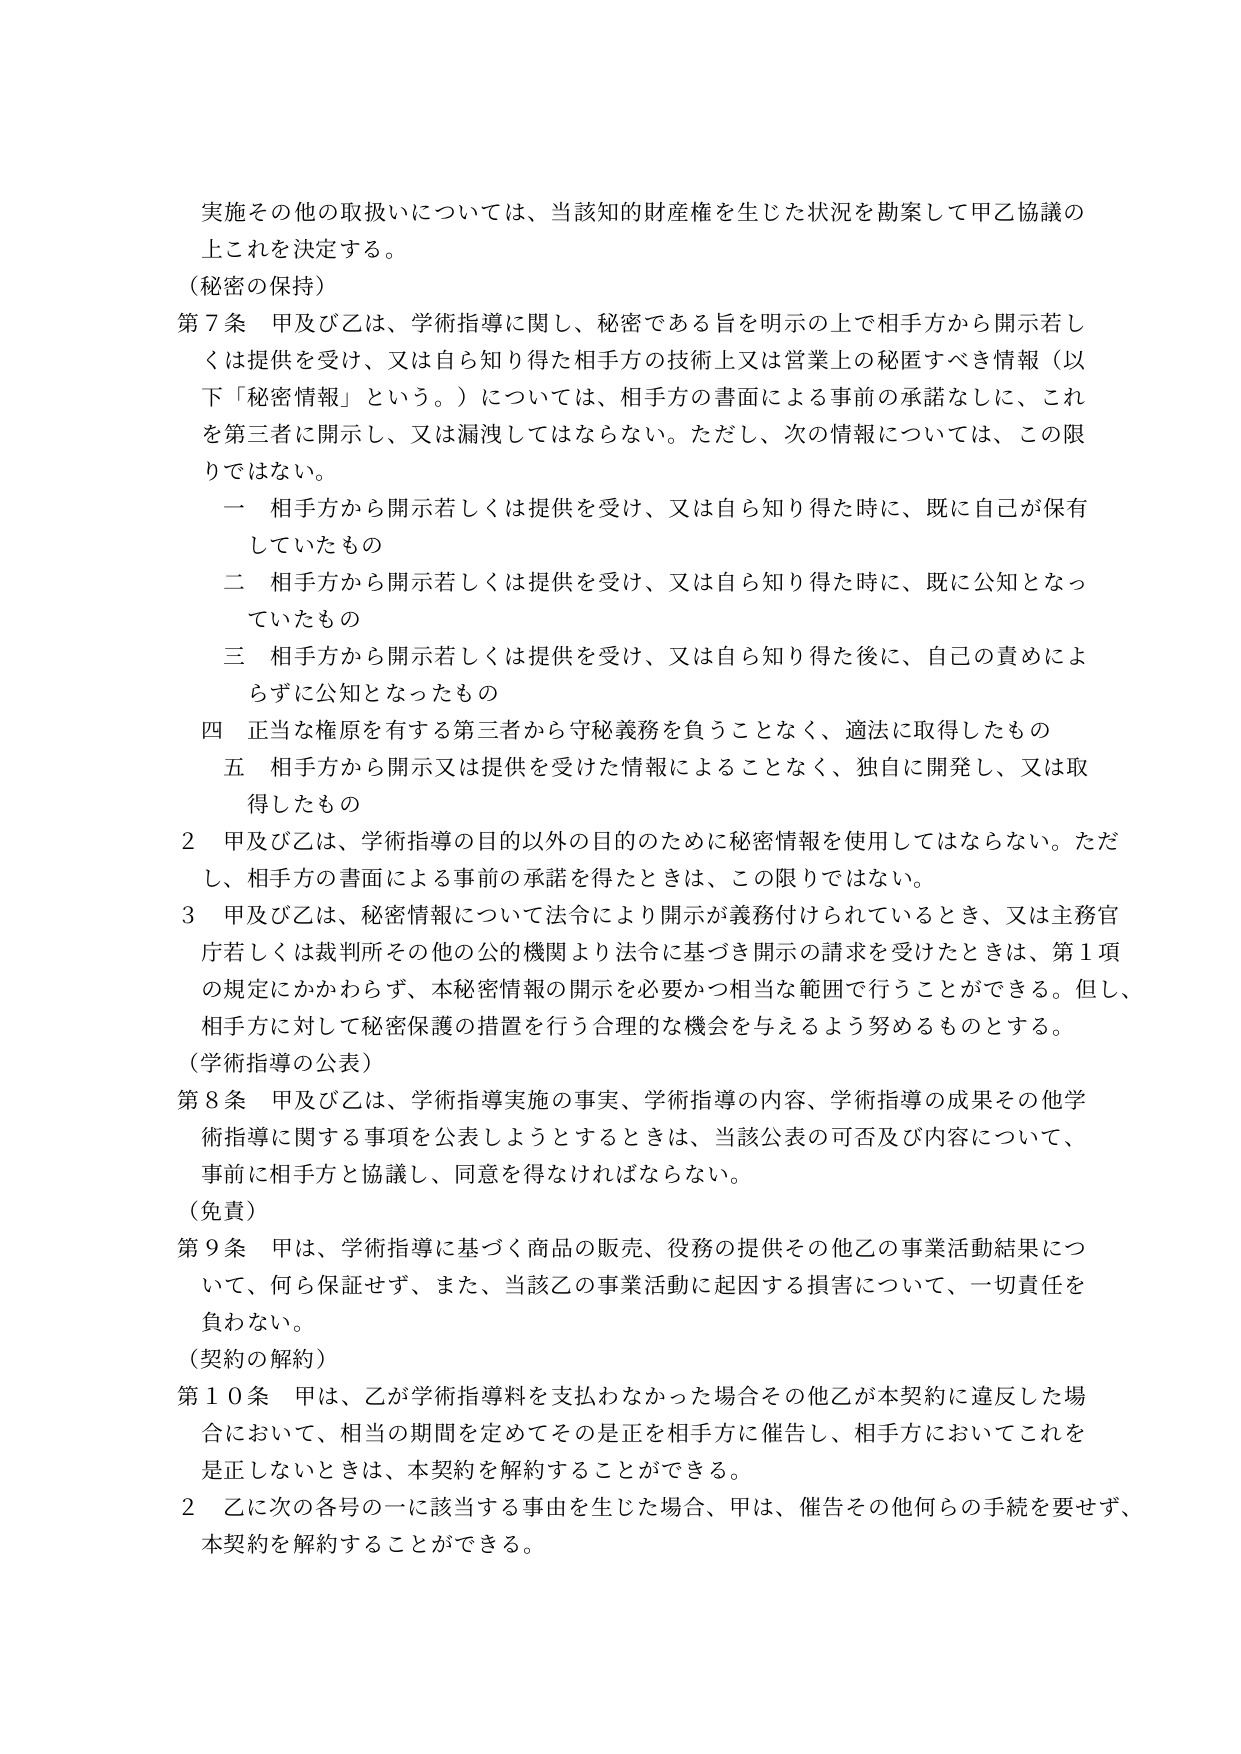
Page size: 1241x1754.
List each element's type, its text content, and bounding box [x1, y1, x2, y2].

text 五 相手方から開示又は提供を受けた情報によることなく、独自に開発し、又は取得したもの [202, 747, 1091, 821]
text （契約の解約） [178, 1339, 1091, 1376]
text 第９条 甲は、学術指導に基づく商品の販売、役務の提供その他乙の事業活動結果について、何ら保証せず、また、当該乙の事業活動に起因する損害について、一切責任を負わない。 [178, 1228, 1091, 1339]
text （免責） [178, 1191, 1091, 1228]
text ３ 甲及び乙は、秘密情報について法令により開示が義務付けられているとき、又は主務官庁若しくは裁判所その他の公的機関より法令に基づき開示の請求を受けたときは、第１項の規定にかかわらず、本秘密情報の開示を必要かつ相当な範囲で行うことができる。但し、相手方に対して秘密保護の措置を行う合理的な機会を与えるよう努めるものとする。 [178, 895, 1122, 1043]
text 第７条 甲及び乙は、学術指導に関し、秘密である旨を明示の上で相手方から開示若しくは提供を受け、又は自ら知り得た相手方の技術上又は営業上の秘匿すべき情報（以下「秘密情報」という。）については、相手方の書面による事前の承諾なしに、これを第三者に開示し、又は漏洩してはならない。ただし、次の情報については、この限りではない。 [178, 304, 1091, 489]
text （学術指導の公表） [178, 1043, 1091, 1080]
text 第１０条 甲は、乙が学術指導料を支払わなかった場合その他乙が本契約に違反した場合において、相当の期間を定めてその是正を相手方に催告し、相手方においてこれを是正しないときは、本契約を解約することができる。 [178, 1376, 1091, 1487]
text ２ 甲及び乙は、学術指導の目的以外の目的のために秘密情報を使用してはならない。ただし、相手方の書面による事前の承諾を得たときは、この限りではない。 [178, 821, 1122, 895]
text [178, 193, 1091, 267]
text 二 相手方から開示若しくは提供を受け、又は自ら知り得た時に、既に公知となっていたもの [202, 563, 1091, 637]
text 一 相手方から開示若しくは提供を受け、又は自ら知り得た時に、既に自己が保有していたもの [202, 489, 1091, 563]
text 第８条 甲及び乙は、学術指導実施の事実、学術指導の内容、学術指導の成果その他学術指導に関する事項を公表しようとするときは、当該公表の可否及び内容について、事前に相手方と協議し、同意を得なければならない。 [178, 1080, 1091, 1191]
text 三 相手方から開示若しくは提供を受け、又は自ら知り得た後に、自己の責めによらずに公知となったもの [202, 637, 1091, 711]
text ２ 乙に次の各号の一に該当する事由を生じた場合、甲は、催告その他何らの手続を要せず、本契約を解約することができる。 [178, 1487, 1122, 1561]
text （秘密の保持） [178, 267, 1091, 304]
text 四 正当な権原を有する第三者から守秘義務を負うことなく、適法に取得したもの [178, 711, 1091, 747]
